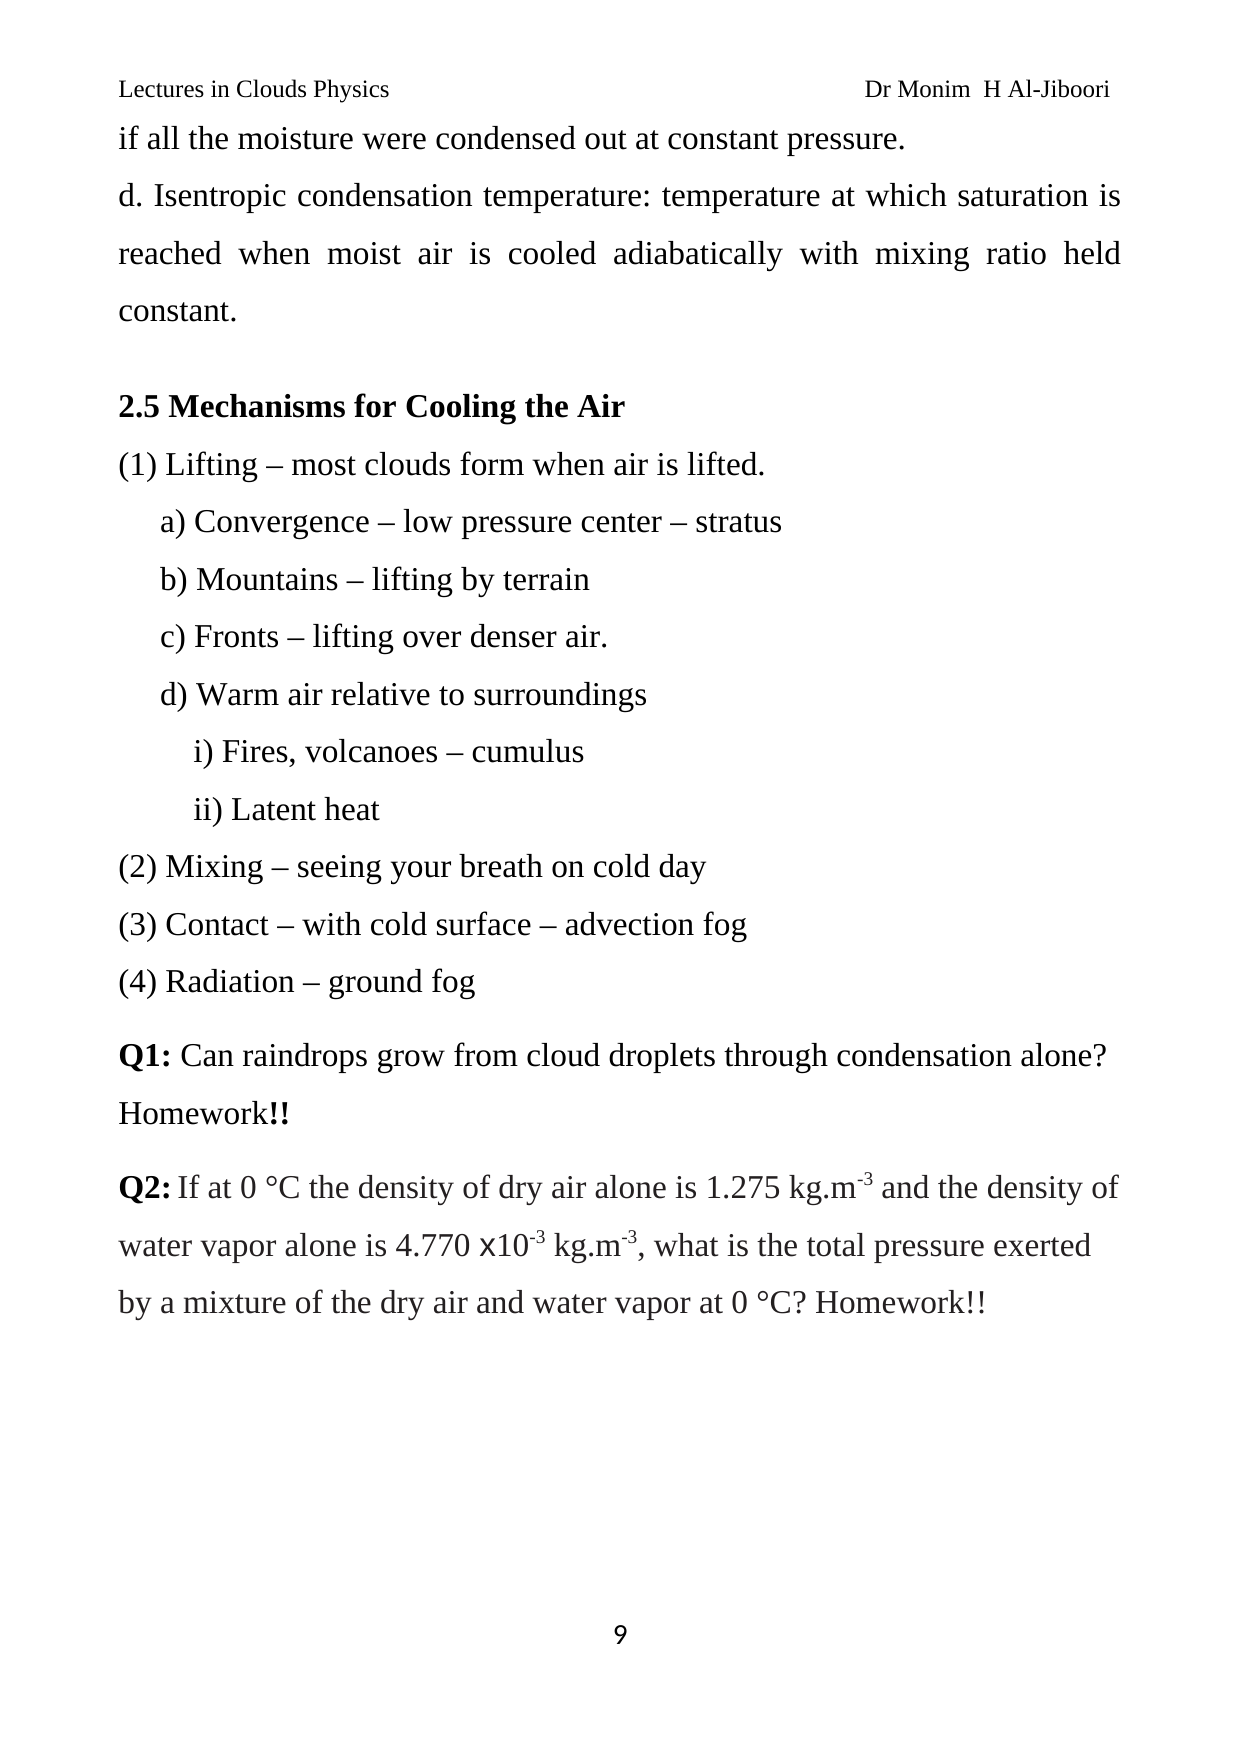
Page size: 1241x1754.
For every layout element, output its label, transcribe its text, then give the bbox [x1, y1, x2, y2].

text Q2: If at 0 °C the density of dry air alone is 1.275 kg.m-3 and the density of water vapor alone is 4.770 x10-3 kg.m-3, what is the total pressure exerted by a mixture of the dry air and water vapor at 0 °C? Homework!! [118, 1167, 1122, 1321]
text ii) Latent heat [118, 789, 1122, 827]
text Q1: Can raindrops grow from cloud droplets through condensation alone? Homework!! [118, 1036, 1122, 1131]
text if all the moisture were condensed out at constant pressure. [118, 118, 1122, 156]
text b) Mountains – lifting by terrain [118, 559, 1122, 597]
text (3) Contact – with cold surface – advection fog [118, 904, 1122, 942]
text a) Convergence – low pressure center – stratus [118, 501, 1122, 540]
text c) Fronts – lifting over denser air. [118, 616, 1122, 655]
text (4) Radiation – ground fog [118, 961, 1122, 1000]
text 2.5 Mechanisms for Cooling the Air [118, 386, 1122, 425]
text (2) Mixing – seeing your breath on cold day [118, 846, 1122, 885]
text d. Isentropic condensation temperature: temperature at which saturation is reached when moist air is cooled adiabatically with mixing ratio held constant. [118, 176, 1122, 329]
text d) Warm air relative to surroundings [118, 674, 1122, 712]
text i) Fires, volcanoes – cumulus [118, 731, 1122, 770]
text (1) Lifting – most clouds form when air is lifted. [118, 444, 1122, 482]
